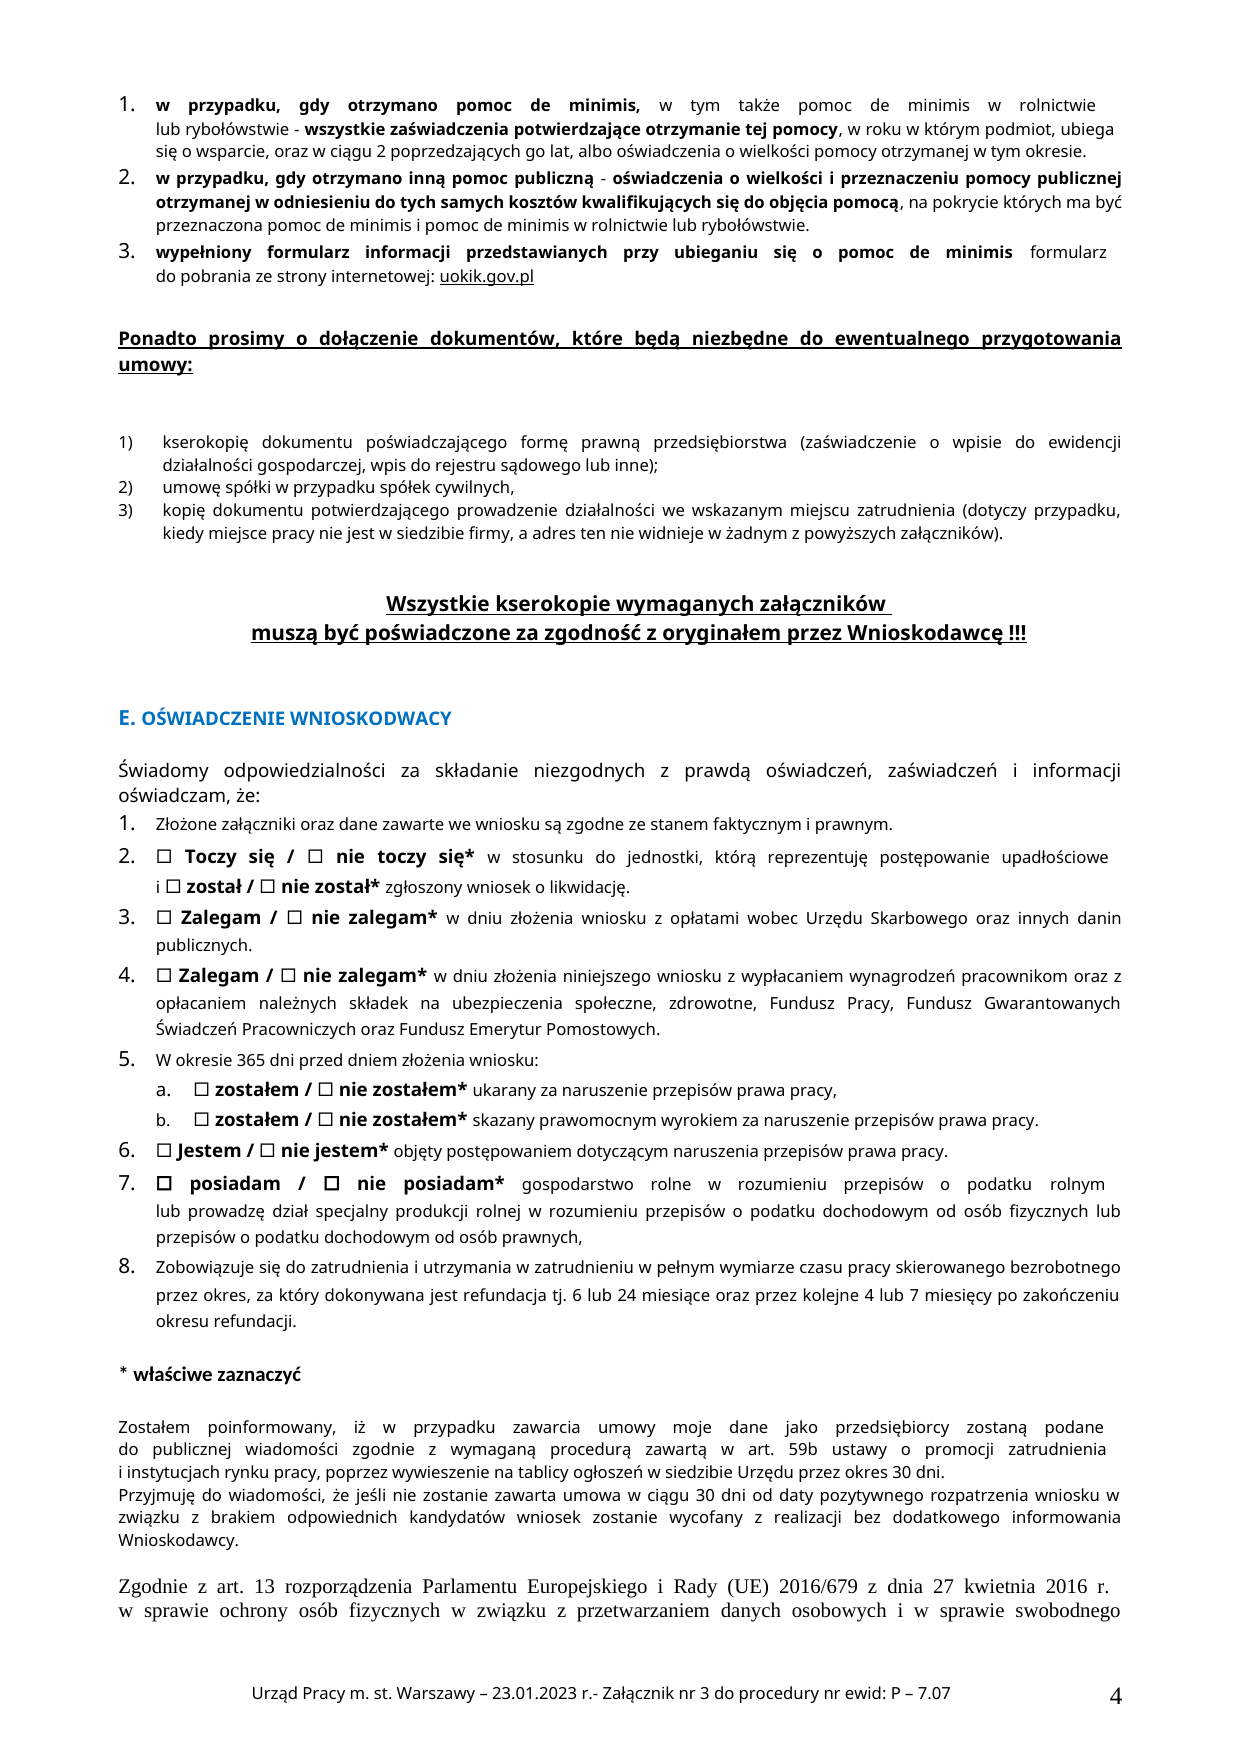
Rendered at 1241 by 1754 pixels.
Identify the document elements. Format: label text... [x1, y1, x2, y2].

list zostałem / nie zostałem* ukarany za naruszenie przepisów prawa pracy, [156, 1077, 1122, 1102]
list Złożone załączniki oraz dane zawarte we wniosku są zgodne ze stanem faktycznym i prawnym. [118, 808, 1122, 837]
list umowę spółki w przypadku spółek cywilnych, [118, 476, 1122, 499]
text Ponadto prosimy o dołączenie dokumentów, które będą niezbędne do ewentualnego przygotowania umowy: [118, 326, 1122, 347]
list Toczy się / nie toczy się* w stosunku do jednostki, którą reprezentuję postępowanie upadłościowe i został / nie został* zgłoszony wniosek o likwidację. [118, 841, 1122, 898]
list Jestem / nie jestem* objęty postępowaniem dotyczącym naruszenia przepisów prawa pracy. [118, 1135, 1122, 1163]
list kopię dokumentu potwierdzającego prowadzenie działalności we wskazanym miejscu zatrudnienia (dotyczy przypadku, kiedy miejsce pracy nie jest w siedzibie firmy, a adres ten nie widnieje w żadnym z powyższych załączników). [118, 499, 1122, 544]
text Przyjmuję do wiadomości, że jeśli nie zostanie zawarta umowa w ciągu 30 dni od daty pozytywnego rozpatrzenia wniosku w związku z brakiem odpowiednich kandydatów wniosek zostanie wycofany z realizacji bez dodatkowego informowania Wnioskodawcy. [118, 1483, 1122, 1552]
list posiadam / nie posiadam* gospodarstwo rolne w rozumieniu przepisów o podatku rolnym lub prowadzę dział specjalny produkcji rolnej w rozumieniu przepisów o podatku dochodowym od osób fizycznych lub przepisów o podatku dochodowym od osób prawnych, [118, 1168, 1122, 1248]
list Zalegam / nie zalegam* w dniu złożenia niniejszego wniosku z wypłacaniem wynagrodzeń pracownikom oraz z opłacaniem należnych składek na ubezpieczenia społeczne, zdrowotne, Fundusz Pracy, Fundusz Gwarantowanych Świadczeń Pracowniczych oraz Fundusz Emerytur Pomostowych. [118, 960, 1122, 1041]
list w przypadku, gdy otrzymano inną pomoc publiczną - oświadczenia o wielkości i przeznaczeniu pomocy publicznej otrzymanej w odniesieniu do tych samych kosztów kwalifikujących się do objęcia pomocą, na pokrycie których ma być przeznaczona pomoc de minimis i pomoc de minimis w rolnictwie lub rybołówstwie. [118, 162, 1122, 236]
list w przypadku, gdy otrzymano pomoc de minimis, w tym także pomoc de minimis w rolnictwie lub rybołówstwie - wszystkie zaświadczenia potwierdzające otrzymanie tej pomocy, w roku w którym podmiot, ubiega się o wsparcie, oraz w ciągu 2 poprzedzających go lat, albo oświadczenia o wielkości pomocy otrzymanej w tym okresie. [118, 89, 1115, 162]
list Zalegam / nie zalegam* w dniu złożenia wniosku z opłatami wobec Urzędu Skarbowego oraz innych danin publicznych. [118, 902, 1122, 957]
list Zobowiązuje się do zatrudnienia i utrzymania w zatrudnieniu w pełnym wymiarze czasu pracy skierowanego bezrobotnego przez okres, za który dokonywana jest refundacja tj. 6 lub 24 miesiące oraz przez kolejne 4 lub 7 miesięcy po zakończeniu okresu refundacji. [118, 1252, 1122, 1332]
list zostałem / nie zostałem* skazany prawomocnym wyrokiem za naruszenie przepisów prawa pracy. [156, 1106, 1122, 1131]
list wypełniony formularz informacji przedstawianych przy ubieganiu się o pomoc de minimis formularz do pobrania ze strony internetowej: uokik.gov.pl [118, 236, 1122, 287]
list kserokopię dokumentu poświadczającego formę prawną przedsiębiorstwa (zaświadczenie o wpisie do ewidencji działalności gospodarczej, wpis do rejestru sądowego lub inne); [118, 431, 1122, 476]
text Zostałem poinformowany, iż w przypadku zawarcia umowy moje dane jako przedsiębiorcy zostaną podane do publicznej wiadomości zgodnie z wymaganą procedurą zawartą w art. 59b ustawy o promocji zatrudnienia i instytucjach rynku pracy, poprzez wywieszenie na tablicy ogłoszeń w siedzibie Urzędu przez okres 30 dni. [118, 1415, 1122, 1483]
text Ponadto prosimy o dołączenie dokumentów, które będą niezbędne do ewentualnego przygotowania umowy: [118, 349, 1122, 377]
text E. OŚWIADCZENIE WNIOSKODWACY [118, 703, 1122, 732]
text Wszystkie kserokopie wymaganych załączników muszą być poświadczone za zgodność z oryginałem przez Wnioskodawcę !!! [156, 589, 1122, 646]
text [118, 1574, 1122, 1622]
text * właściwe zaznaczyć [118, 1361, 1122, 1387]
list W okresie 365 dni przed dniem złożenia wniosku: [118, 1044, 1122, 1072]
text Świadomy odpowiedzialności za składanie niezgodnych z prawdą oświadczeń, zaświadczeń i informacji oświadczam, że: [118, 757, 1122, 808]
